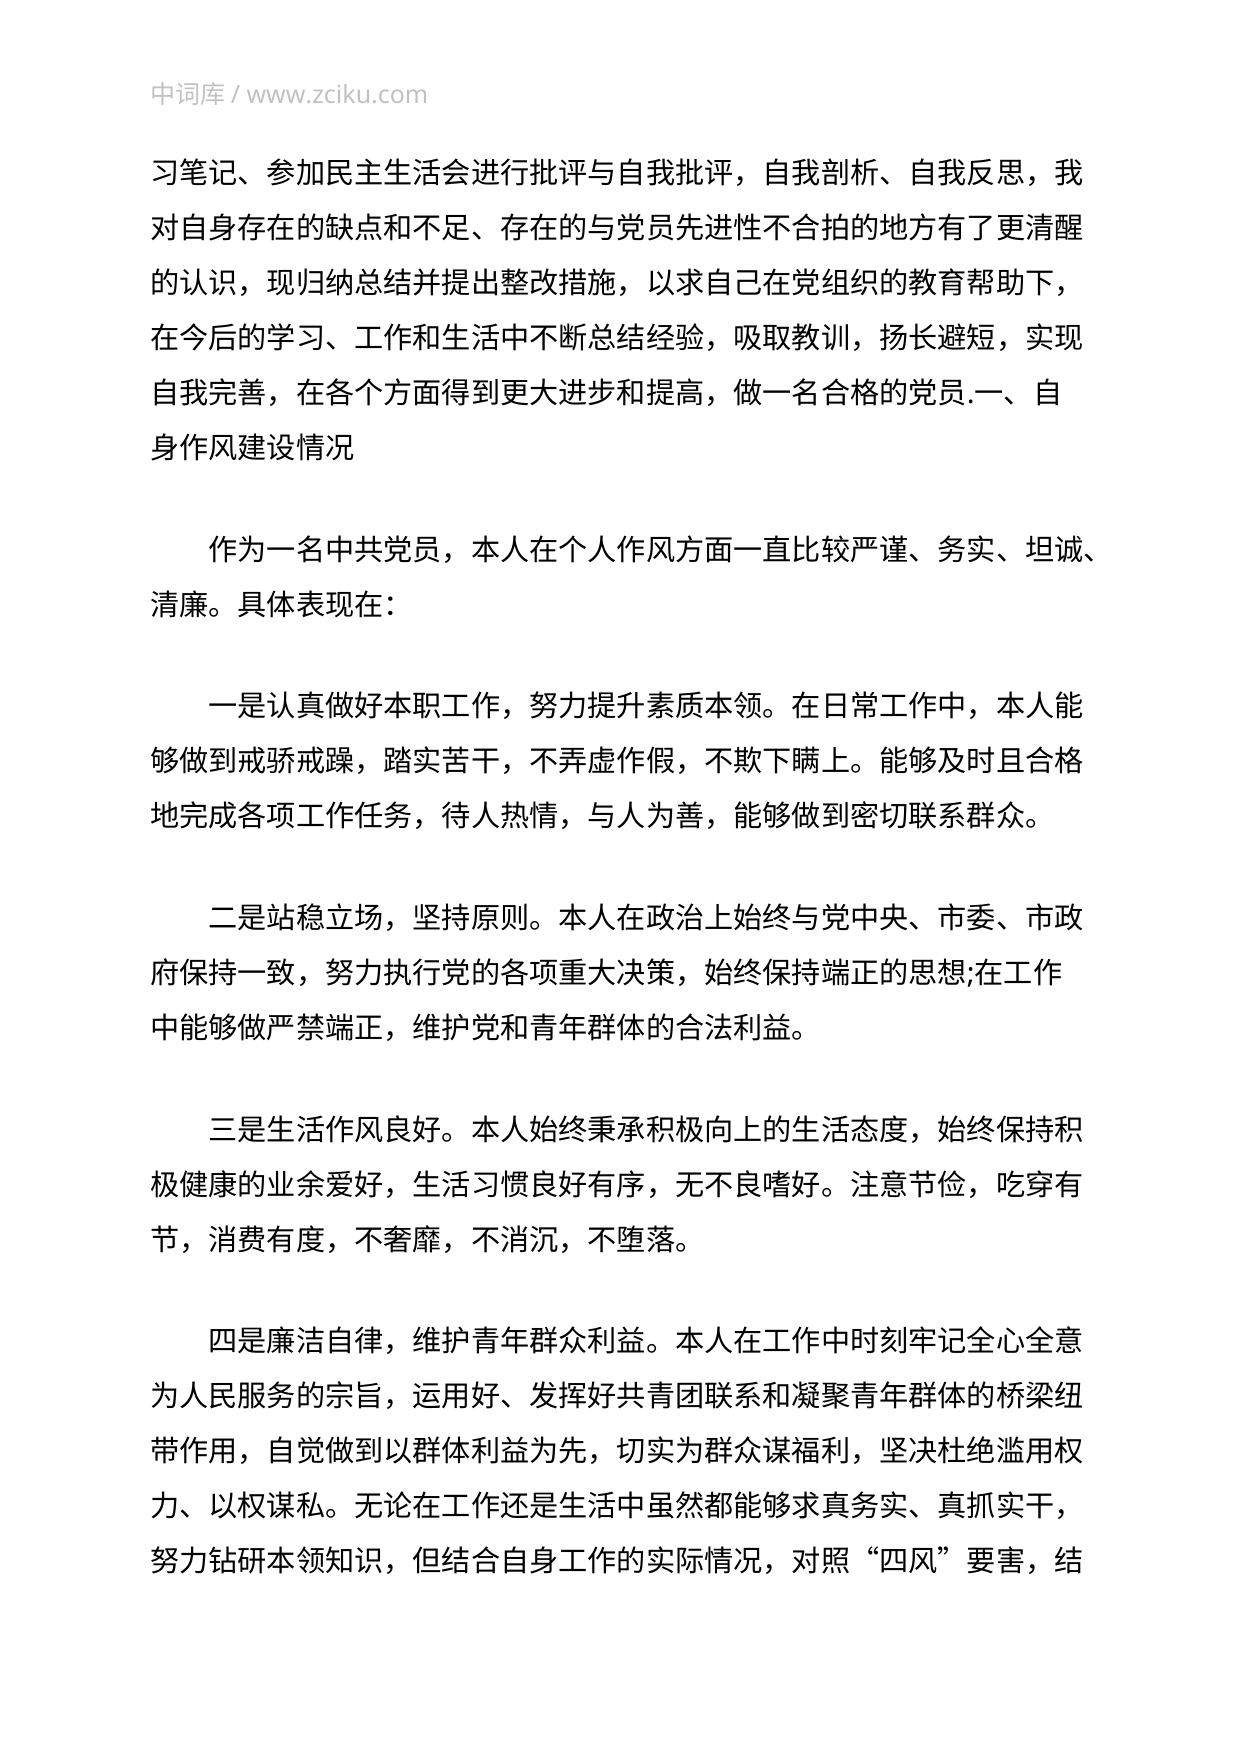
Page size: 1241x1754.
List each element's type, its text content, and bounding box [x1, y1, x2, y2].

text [150, 150, 1090, 467]
text 三是生活作风良好。本人始终秉承积极向上的生活态度，始终保持积极健康的业余爱好，生活习惯良好有序，无不良嗜好。注意节俭，吃穿有节，消费有度，不奢靡，不消沉，不堕落。 [150, 1106, 1090, 1258]
text 作为一名中共党员，本人在个人作风方面一直比较严谨、务实、坦诚、清廉。具体表现在： [150, 526, 1090, 623]
text 一是认真做好本职工作，努力提升素质本领。在日常工作中，本人能够做到戒骄戒躁，踏实苦干，不弄虚作假，不欺下瞒上。能够及时且合格地完成各项工作任务，待人热情，与人为善，能够做到密切联系群众。 [150, 683, 1090, 835]
text 二是站稳立场，坚持原则。本人在政治上始终与党中央、市委、市政府保持一致，努力执行党的各项重大决策，始终保持端正的思想;在工作中能够做严禁端正，维护党和青年群体的合法利益。 [150, 894, 1090, 1047]
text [150, 1318, 1090, 1580]
